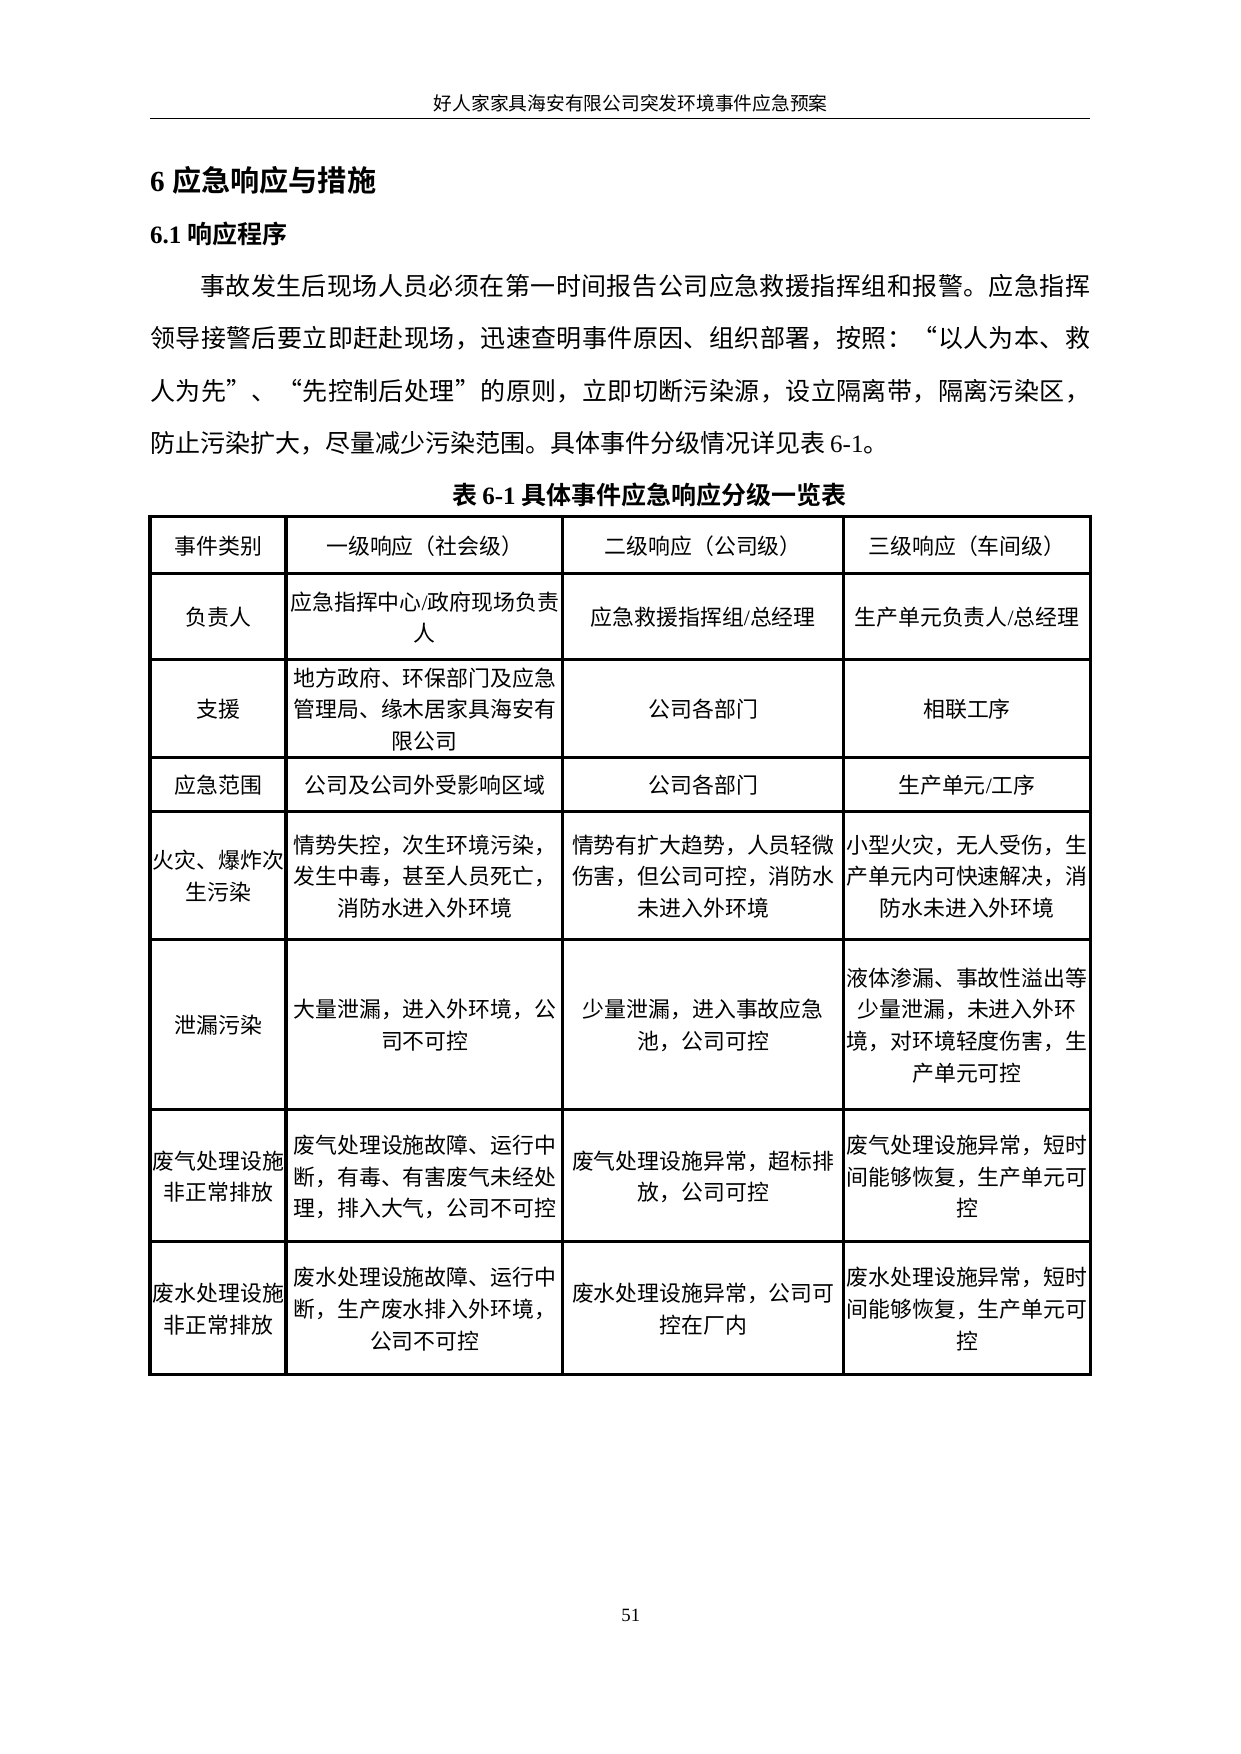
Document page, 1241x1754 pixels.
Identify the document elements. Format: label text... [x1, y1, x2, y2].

subtitle 6.1 响应程序 [150, 202, 1090, 254]
table_cell 小型火灾，无人受伤，生产单元内可快速解决，消防水未进入外环境 [845, 813, 1089, 937]
table_header 二级响应（公司级） [564, 518, 842, 572]
table_cell 情势有扩大趋势，人员轻微伤害，但公司可控，消防水未进入外环境 [564, 813, 842, 937]
table_cell 生产单元负责人/总经理 [845, 575, 1089, 657]
table_cell 废气处理设施非正常排放 [152, 1111, 284, 1240]
table_header 一级响应（社会级） [288, 518, 561, 572]
table_cell 应急救援指挥组/总经理 [564, 575, 842, 657]
table_cell 公司各部门 [564, 661, 842, 756]
table_cell 废气处理设施异常，短时间能够恢复，生产单元可控 [845, 1111, 1089, 1240]
table_cell 大量泄漏，进入外环境，公司不可控 [288, 941, 561, 1107]
subtitle 6 应急响应与措施 [150, 150, 1090, 202]
table_cell 泄漏污染 [152, 941, 284, 1107]
table_cell 负责人 [152, 575, 284, 657]
table_cell 少量泄漏，进入事故应急池，公司可控 [564, 941, 842, 1107]
table_cell 废气处理设施故障、运行中断，有毒、有害废气未经处理，排入大气，公司不可控 [288, 1111, 561, 1240]
table_cell 废水处理设施非正常排放 [152, 1243, 284, 1372]
table_cell 废水处理设施异常，公司可控在厂内 [564, 1243, 842, 1372]
text 表6-1 具体事件应急响应分级一览表 [150, 462, 1090, 514]
table_cell 情势失控，次生环境污染，发生中毒，甚至人员死亡，消防水进入外环境 [288, 813, 561, 937]
table_cell 支援 [152, 661, 284, 756]
table_cell 公司及公司外受影响区域 [288, 759, 561, 809]
table_cell 生产单元/工序 [845, 759, 1089, 809]
table_cell 公司各部门 [564, 759, 842, 809]
table_cell 废水处理设施故障、运行中断，生产废水排入外环境，公司不可控 [288, 1243, 561, 1372]
table_cell 相联工序 [845, 661, 1089, 756]
table_header 事件类别 [152, 518, 284, 572]
table_cell 地方政府、环保部门及应急管理局、缘木居家具海安有限公司 [288, 661, 561, 756]
table_cell 液体渗漏、事故性溢出等少量泄漏，未进入外环境，对环境轻度伤害，生产单元可控 [845, 941, 1089, 1107]
table_header 三级响应（车间级） [845, 518, 1089, 572]
table_cell 火灾、爆炸次生污染 [152, 813, 284, 937]
table_cell 应急范围 [152, 759, 284, 809]
table_cell 废水处理设施异常，短时间能够恢复，生产单元可控 [845, 1243, 1089, 1372]
table_cell 应急指挥中心/政府现场负责人 [288, 575, 561, 657]
text 事故发生后现场人员必须在第一时间报告公司应急救援指挥组和报警。应急指挥领导接警后要立即赶赴现场，迅速查明事件原因、组织部署，按照：“以人为本、救人为先”、“先控制后处理”的原则，立即切断污染源，设立隔离带，隔离污染区，防止污染扩大，尽量减少污染范围。具体事件分级情况详见表6-1。 [150, 254, 1090, 462]
table_cell 废气处理设施异常，超标排放，公司可控 [564, 1111, 842, 1240]
